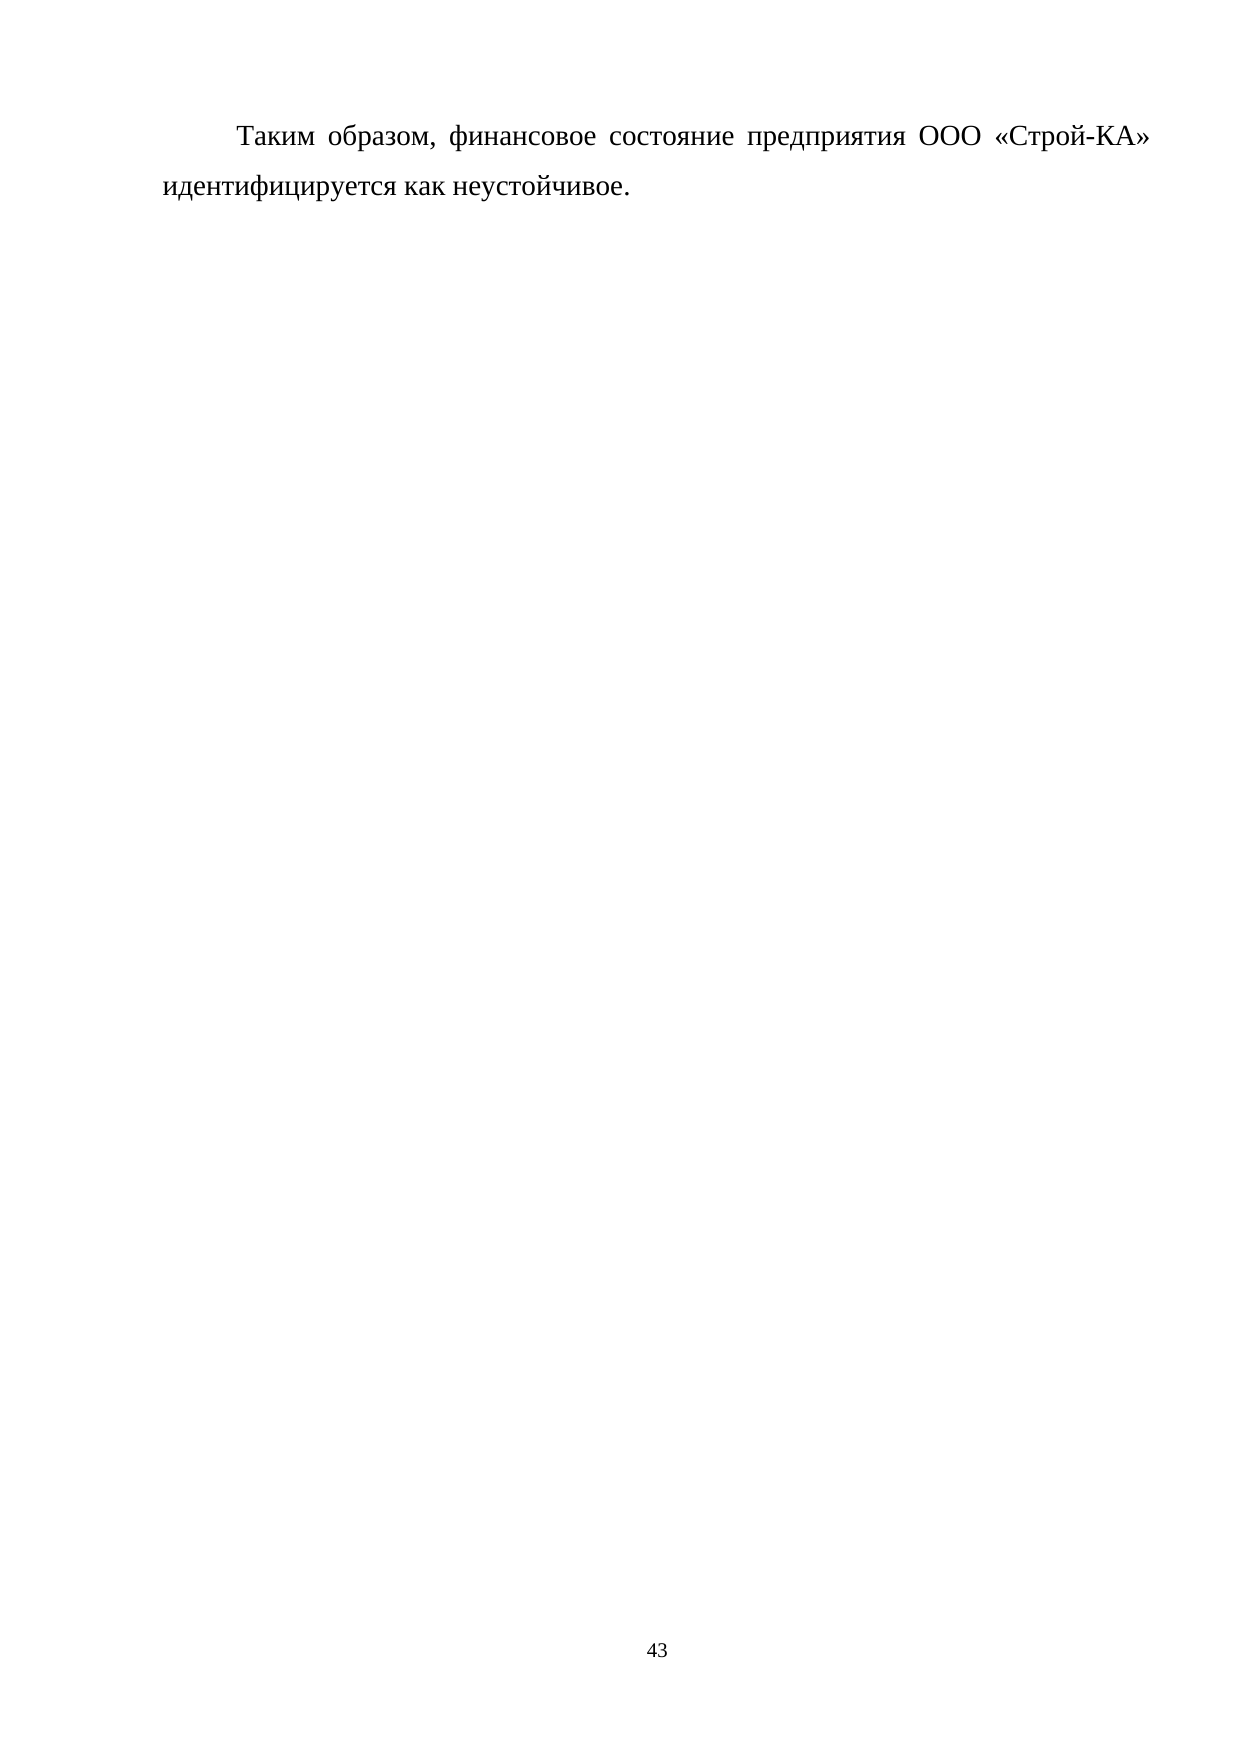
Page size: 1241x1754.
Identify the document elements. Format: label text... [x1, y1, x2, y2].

text Таким образом, финансовое состояние предприятия ООО «Строй-КА» идентифицируется как неустойчивое. [162, 118, 1152, 202]
